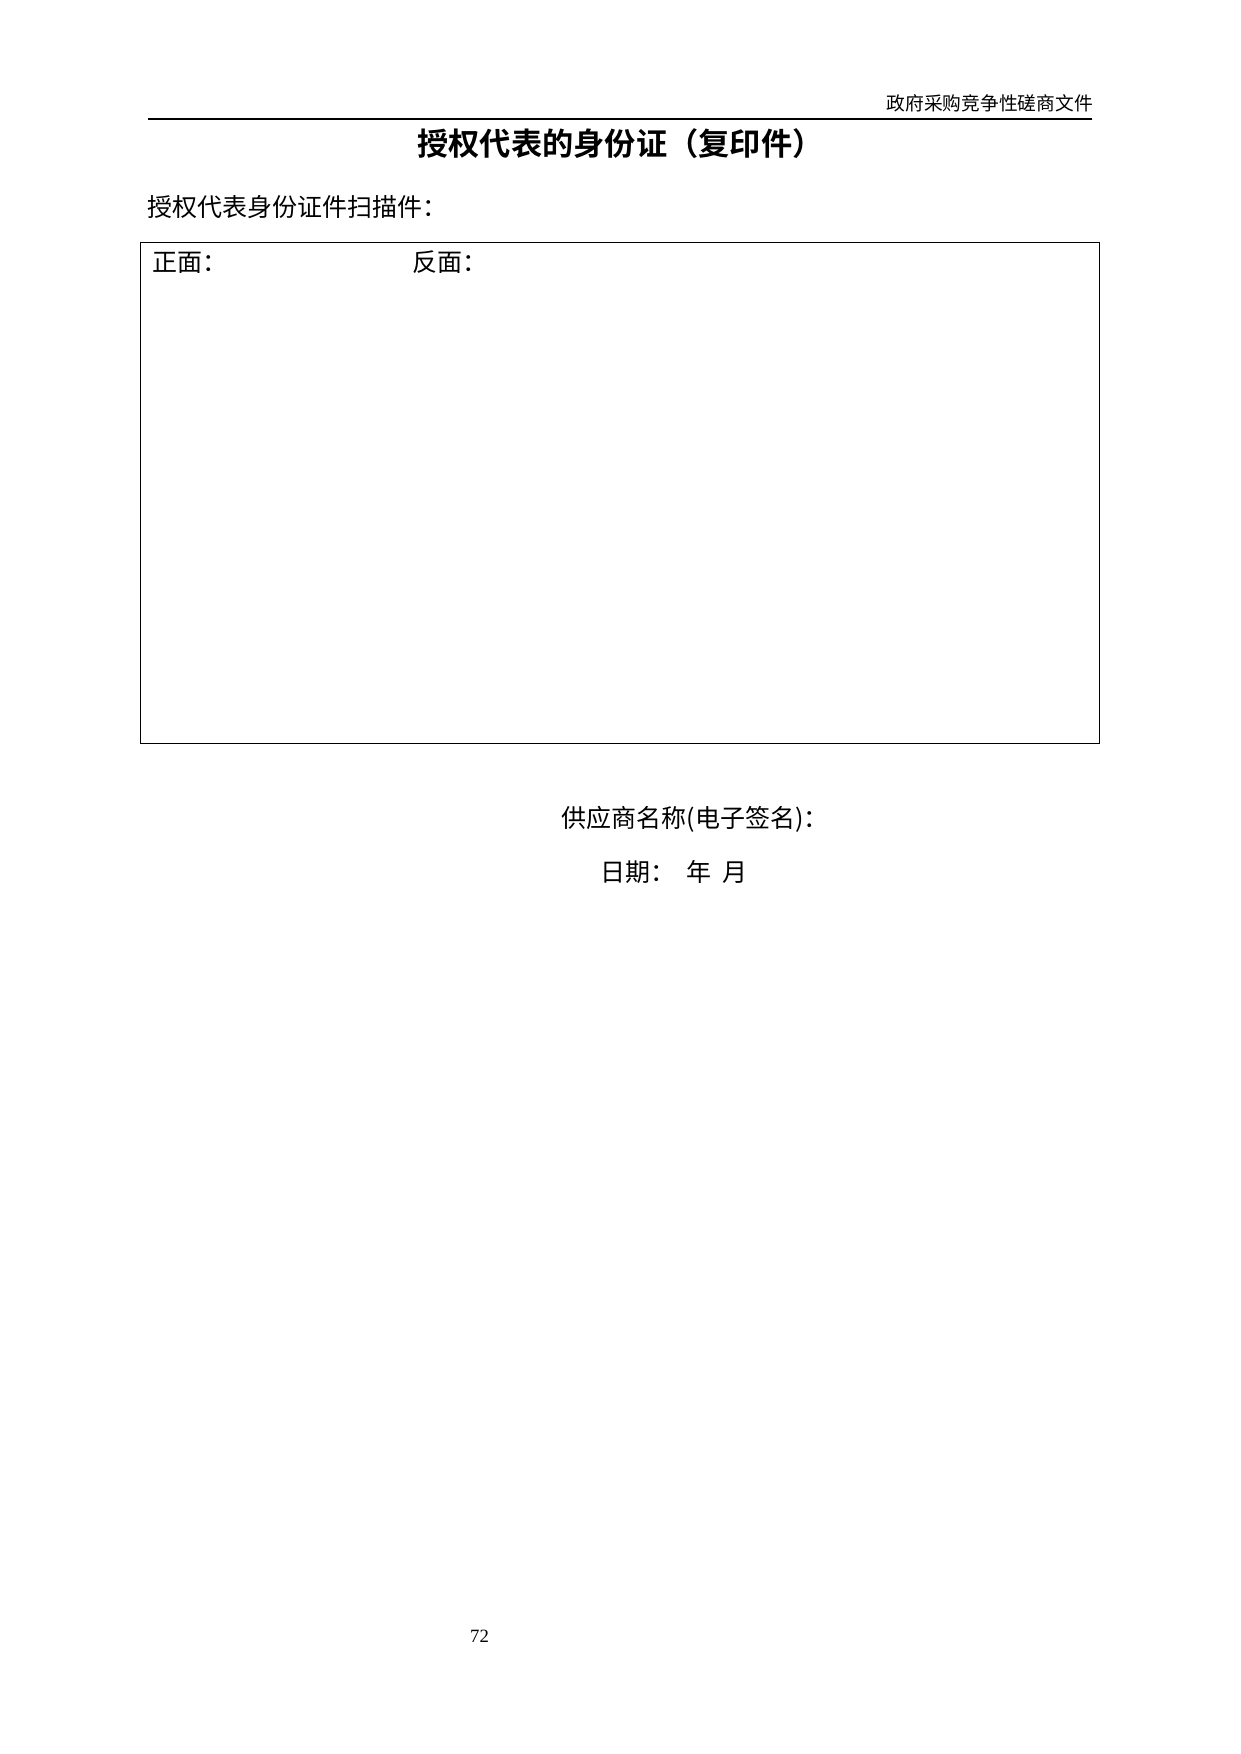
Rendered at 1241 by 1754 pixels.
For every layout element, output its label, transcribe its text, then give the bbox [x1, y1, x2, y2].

text 日期： 年 月 [148, 853, 1092, 889]
text 供应商名称(电子签名)： [148, 798, 1092, 834]
text 授权代表的身份证（复印件） [148, 120, 1092, 165]
text 授权代表身份证件扫描件： [148, 187, 1092, 223]
table_header 正面： 反面： [141, 243, 1099, 743]
